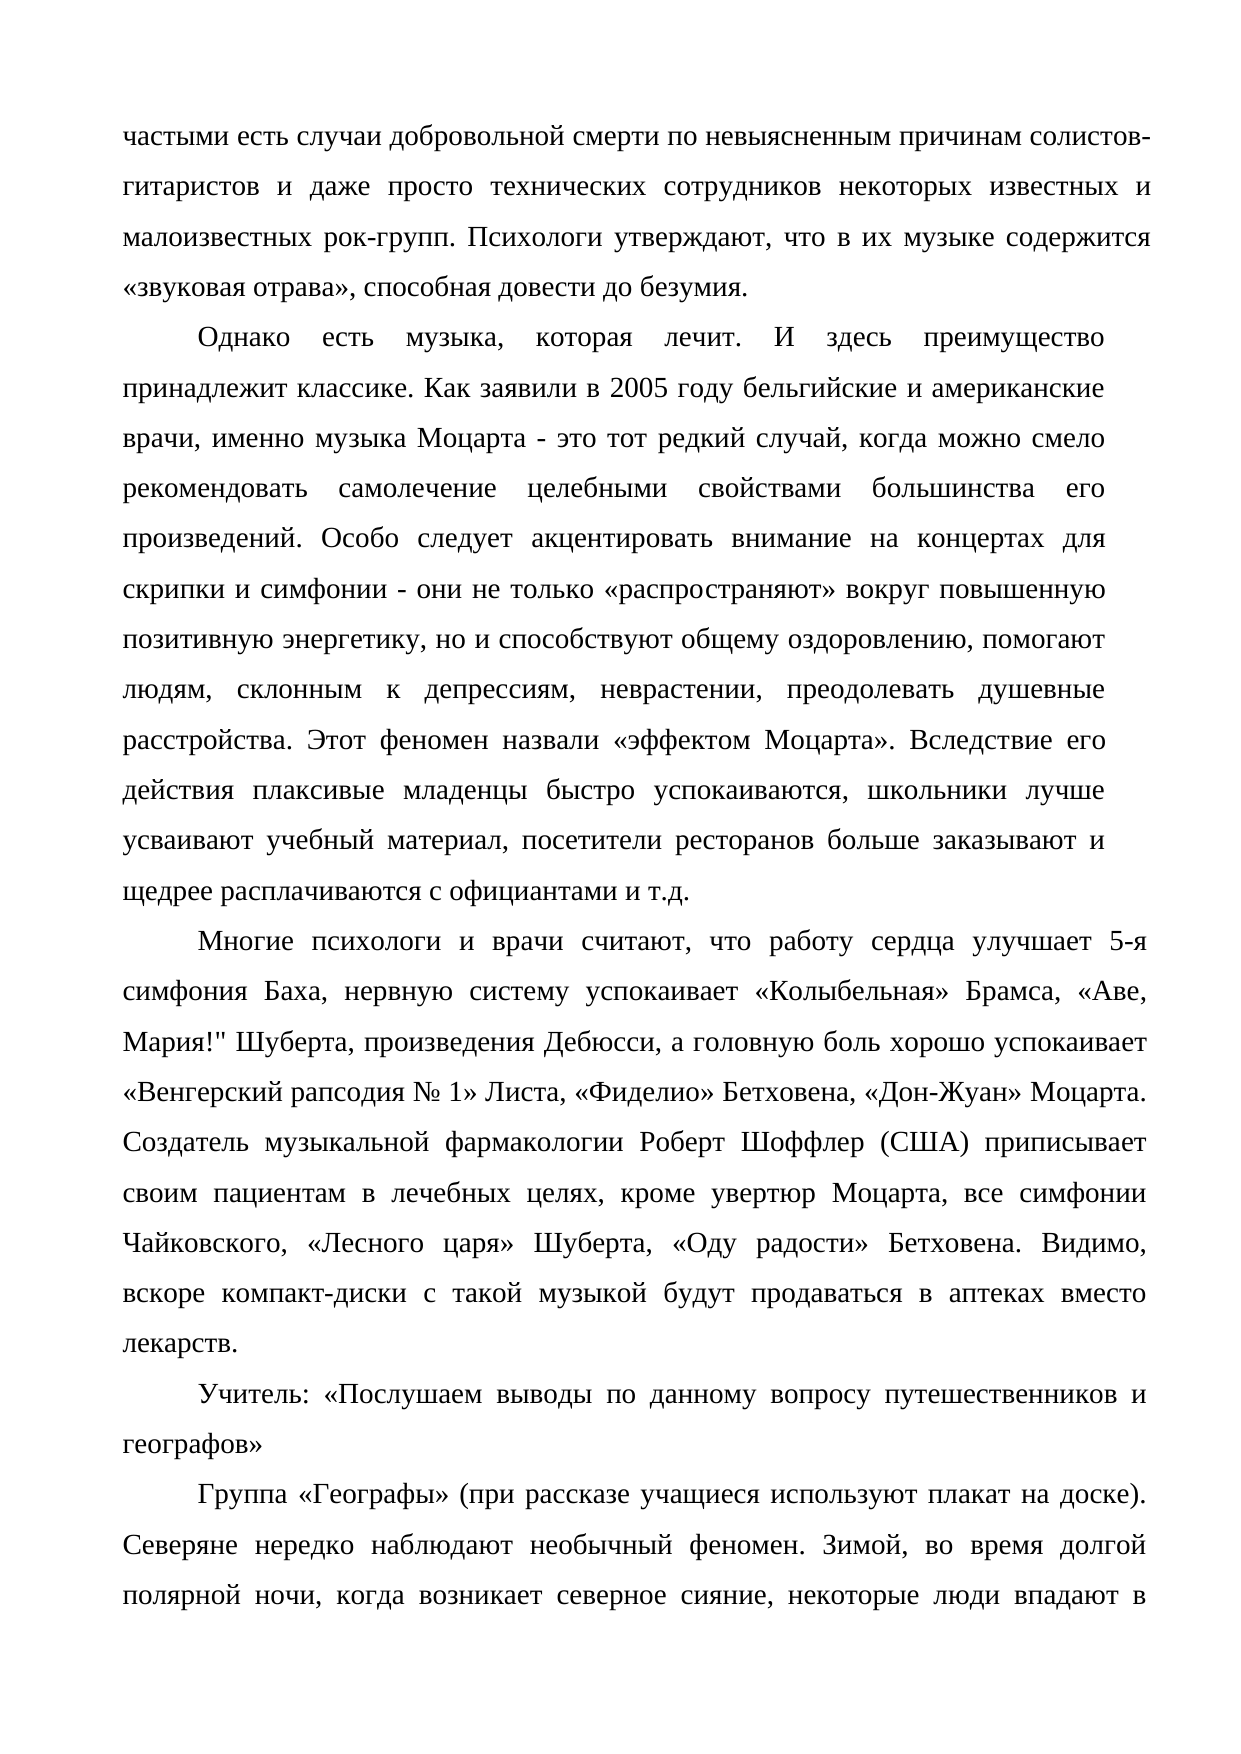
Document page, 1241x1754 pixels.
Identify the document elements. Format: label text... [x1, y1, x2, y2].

text Однако есть музыка, которая лечит. И здесь преимущество принадлежит классике. Как заявили в 2005 году бельгийские и американские врачи, именно музыка Моцарта - это тот редкий случай, когда можно смело рекомендовать самолечение целебными свойствами большинства его произведений. Особо следует акцентировать внимание на концертах для скрипки и симфонии - они не только «распространяют» вокруг повышенную позитивную энергетику, но и способствуют общему оздоровлению, помогают людям, склонным к депрессиям, неврастении, преодолевать душевные расстройства. Этот феномен назвали «эффектом Моцарта». Вследствие его действия плаксивые младенцы быстро успокаиваются, школьники лучше усваивают учебный материал, посетители ресторанов больше заказывают и щедрее расплачиваются с официантами и т.д. [122, 319, 1106, 906]
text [122, 1477, 1148, 1611]
text Многие психологи и врачи считают, что работу сердца улучшает 5-я симфония Баха, нервную систему успокаивает «Колыбельная» Брамса, «Аве, Мария!" Шуберта, произведения Дебюсси, а головную боль хорошо успокаивает «Венгерский рапсодия № 1» Листа, «Фиделио» Бетховена, «Дон-Жуан» Моцарта. Создатель музыкальной фармакологии Роберт Шоффлер (США) приписывает своим пациентам в лечебных целях, кроме увертюр Моцарта, все симфонии Чайковского, «Лесного царя» Шуберта, «Оду радости» Бетховена. Видимо, вскоре компакт-диски с такой музыкой будут продаваться в аптеках вместо лекарств. [122, 923, 1148, 1359]
text Учитель: «Послушаем выводы по данному вопросу путешественников и географов» [122, 1376, 1148, 1460]
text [122, 118, 1152, 303]
